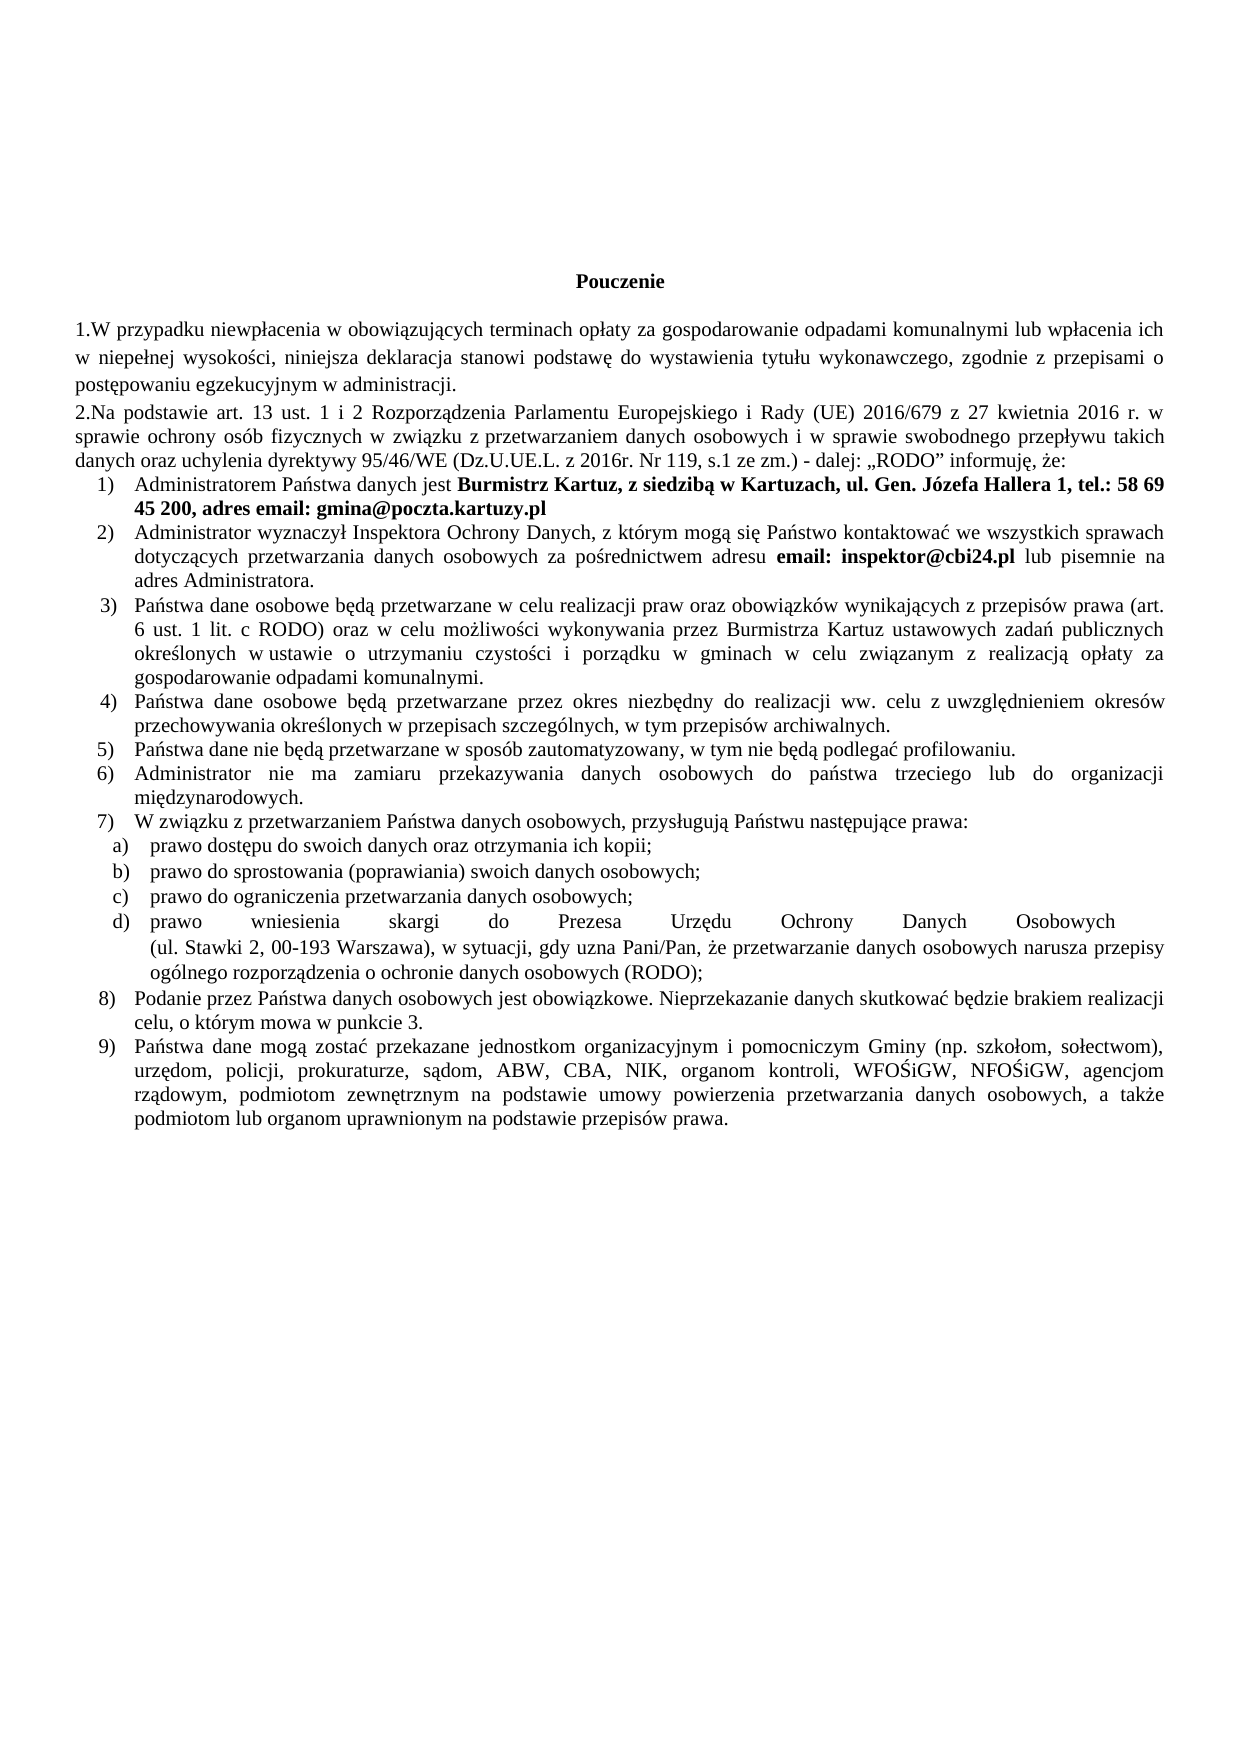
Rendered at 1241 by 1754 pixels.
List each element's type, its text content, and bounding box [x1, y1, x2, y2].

list W związku z przetwarzaniem Państwa danych osobowych, przysługują Państwu następujące prawa: [97, 809, 1165, 833]
list prawo wniesienia skargi do Prezesa Urzędu Ochrony Danych Osobowych (ul. Stawki 2, 00-193 Warszawa), w sytuacji, gdy uzna Pani/Pan, że przetwarzanie danych osobowych narusza przepisy ogólnego rozporządzenia o ochronie danych osobowych (RODO); [112, 909, 1165, 984]
text 1.W przypadku niewpłacenia w obowiązujących terminach opłaty za gospodarowanie odpadami komunalnymi lub wpłacenia ich w niepełnej wysokości, niniejsza deklaracja stanowi podstawę do wystawienia tytułu wykonawczego, zgodnie z przepisami o postępowaniu egzekucyjnym w administracji. [75, 317, 1165, 396]
list prawo do ograniczenia przetwarzania danych osobowych; [112, 884, 1165, 908]
list Administrator nie ma zamiaru przekazywania danych osobowych do państwa trzeciego lub do organizacji międzynarodowych. [97, 761, 1165, 809]
list Państwa dane osobowe będą przetwarzane w celu realizacji praw oraz obowiązków wynikających z przepisów prawa (art. 6 ust. 1 lit. c RODO) oraz w celu możliwości wykonywania przez Burmistrza Kartuz ustawowych zadań publicznych określonych w ustawie o utrzymaniu czystości i porządku w gminach w celu związanym z realizacją opłaty za gospodarowanie odpadami komunalnymi. [100, 592, 1165, 689]
list Państwa dane nie będą przetwarzane w sposób zautomatyzowany, w tym nie będą podlegać profilowaniu. [97, 737, 1165, 761]
text 2.Na podstawie art. 13 ust. 1 i 2 Rozporządzenia Parlamentu Europejskiego i Rady (UE) 2016/679 z 27 kwietnia 2016 r. w sprawie ochrony osób fizycznych w związku z przetwarzaniem danych osobowych i w sprawie swobodnego przepływu takich danych oraz uchylenia dyrektywy 95/46/WE (Dz.U.UE.L. z 2016r. Nr 119, s.1 ze zm.) - dalej: „RODO” informuję, że: [75, 400, 1165, 472]
list Administratorem Państwa danych jest Burmistrz Kartuz, z siedzibą w Kartuzach, ul. Gen. Józefa Hallera 1, tel.: 58 69 45 200, adres email: gmina@poczta.kartuzy.pl [97, 472, 1165, 520]
list prawo dostępu do swoich danych oraz otrzymania ich kopii; [112, 833, 1165, 857]
list Państwa dane mogą zostać przekazane jednostkom organizacyjnym i pomocniczym Gminy (np. szkołom, sołectwom), urzędom, policji, prokuraturze, sądom, ABW, CBA, NIK, organom kontroli, WFOŚiGW, NFOŚiGW, agencjom rządowym, podmiotom zewnętrznym na podstawie umowy powierzenia przetwarzania danych osobowych, a także podmiotom lub organom uprawnionym na podstawie przepisów prawa. [98, 1034, 1165, 1130]
list prawo do sprostowania (poprawiania) swoich danych osobowych; [112, 858, 1165, 883]
list Podanie przez Państwa danych osobowych jest obowiązkowe. Nieprzekazanie danych skutkować będzie brakiem realizacji celu, o którym mowa w punkcie 3. [98, 986, 1165, 1034]
list Państwa dane osobowe będą przetwarzane przez okres niezbędny do realizacji ww. celu z uwzględnieniem okresów przechowywania określonych w przepisach szczególnych, w tym przepisów archiwalnych. [100, 689, 1165, 737]
text Pouczenie [75, 269, 1165, 293]
list Administrator wyznaczył Inspektora Ochrony Danych, z którym mogą się Państwo kontaktować we wszystkich sprawach dotyczących przetwarzania danych osobowych za pośrednictwem adresu email: inspektor@cbi24.pl lub pisemnie na adres Administratora. [97, 520, 1165, 592]
